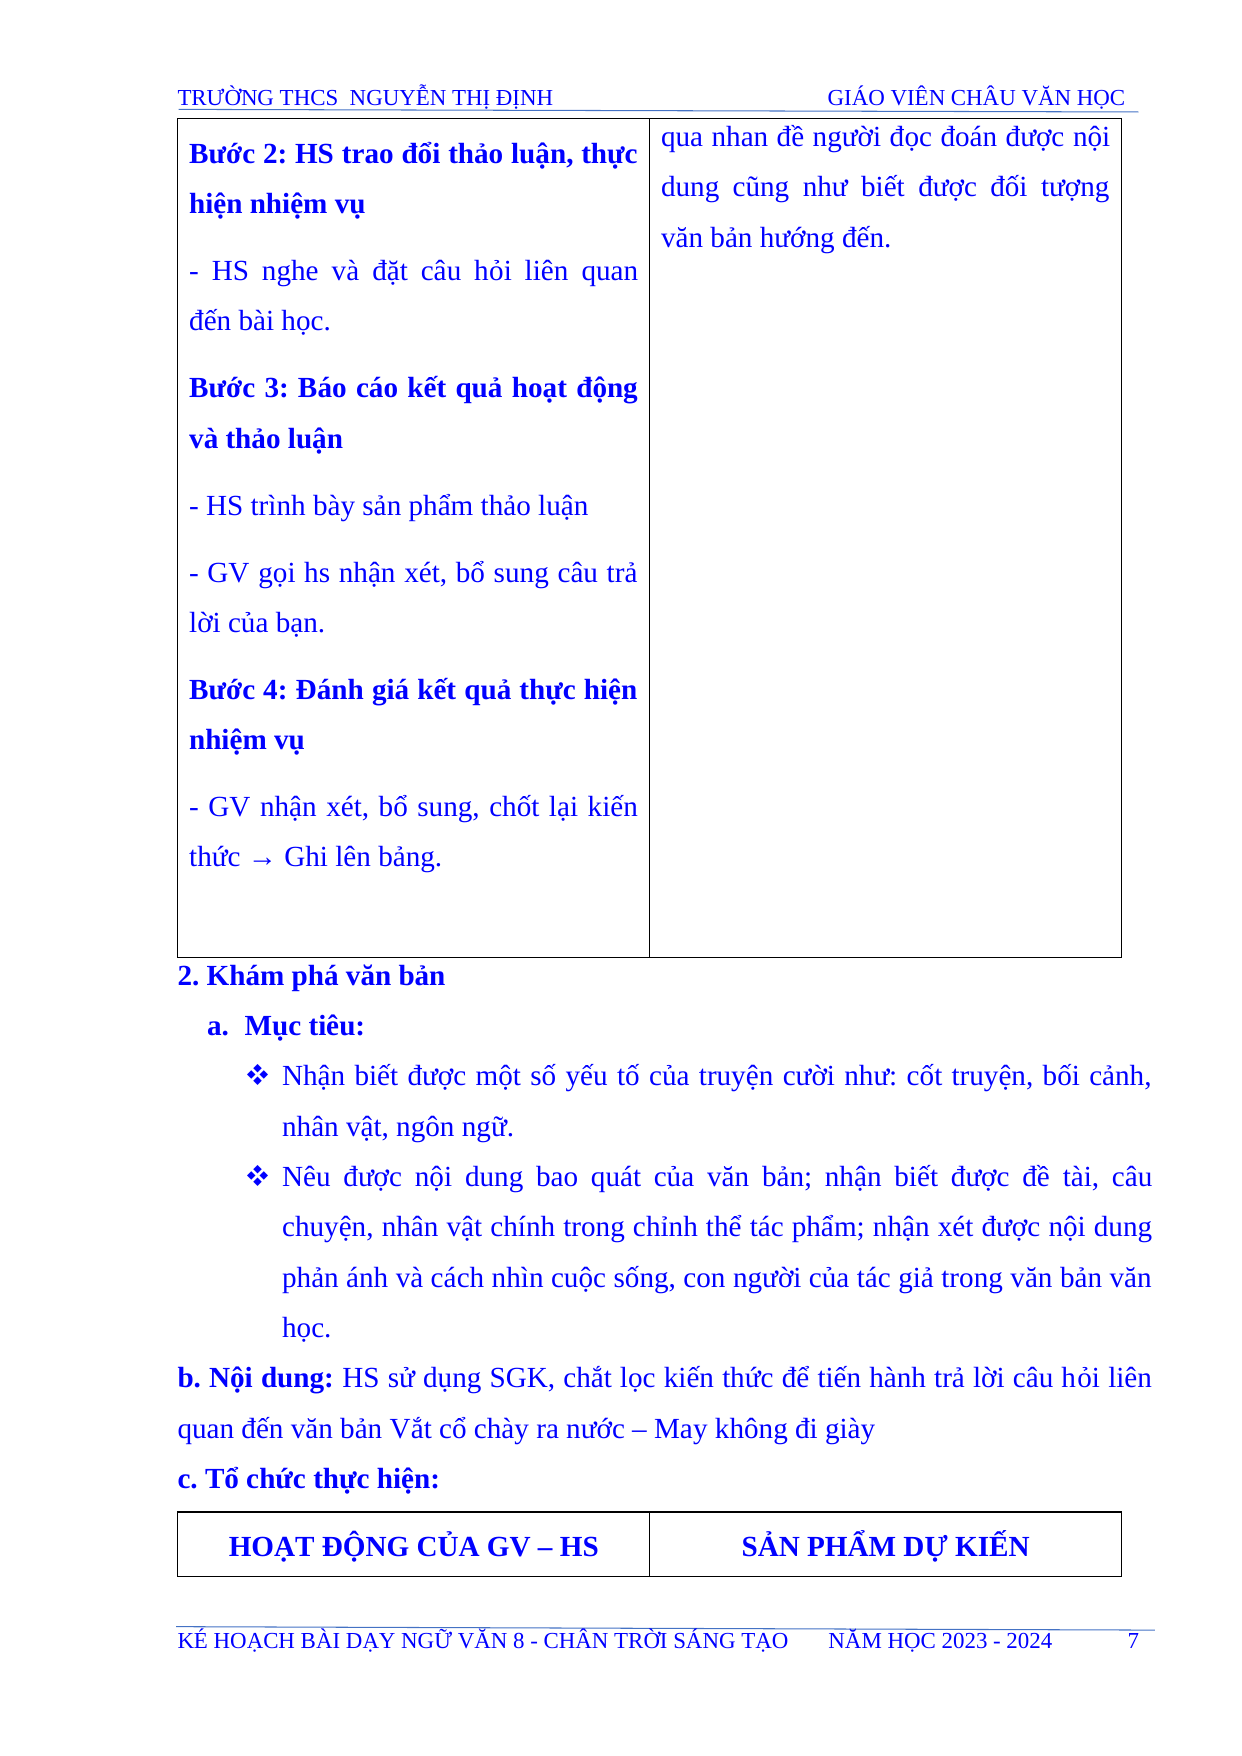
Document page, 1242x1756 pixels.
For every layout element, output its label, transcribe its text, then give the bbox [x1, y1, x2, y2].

text 2. Khám phá văn bản [177, 958, 1153, 991]
text c. Tổ chức thực hiện: [177, 1461, 1153, 1495]
list Nêu được nội dung bao quát của văn bản; nhận biết được đề tài, câu chuyện, nhân vật chính trong chỉnh thể tác phẩm; nhận xét được nội dung phản ánh và cách nhìn cuộc sống, con người của tác giả trong văn bản văn học. [244, 1159, 1153, 1344]
list Nhận biết được một số yếu tố của truyện cười như: cốt truyện, bối cảnh, nhân vật, ngôn ngữ. [244, 1058, 1153, 1142]
table_header SẢN PHẨM DỰ KIẾN [650, 1513, 1121, 1576]
list Mục tiêu: [207, 1008, 1153, 1042]
table_header HOẠT ĐỘNG CỦA GV – HS [178, 1513, 649, 1576]
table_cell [650, 119, 1121, 957]
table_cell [178, 119, 649, 957]
text b. Nội dung: HS sử dụng SGK, chắt lọc kiến thức để tiến hành trả lời câu hỏi liên quan đến văn bản Vắt cổ chày ra nước – May không đi giày [177, 1361, 1153, 1444]
